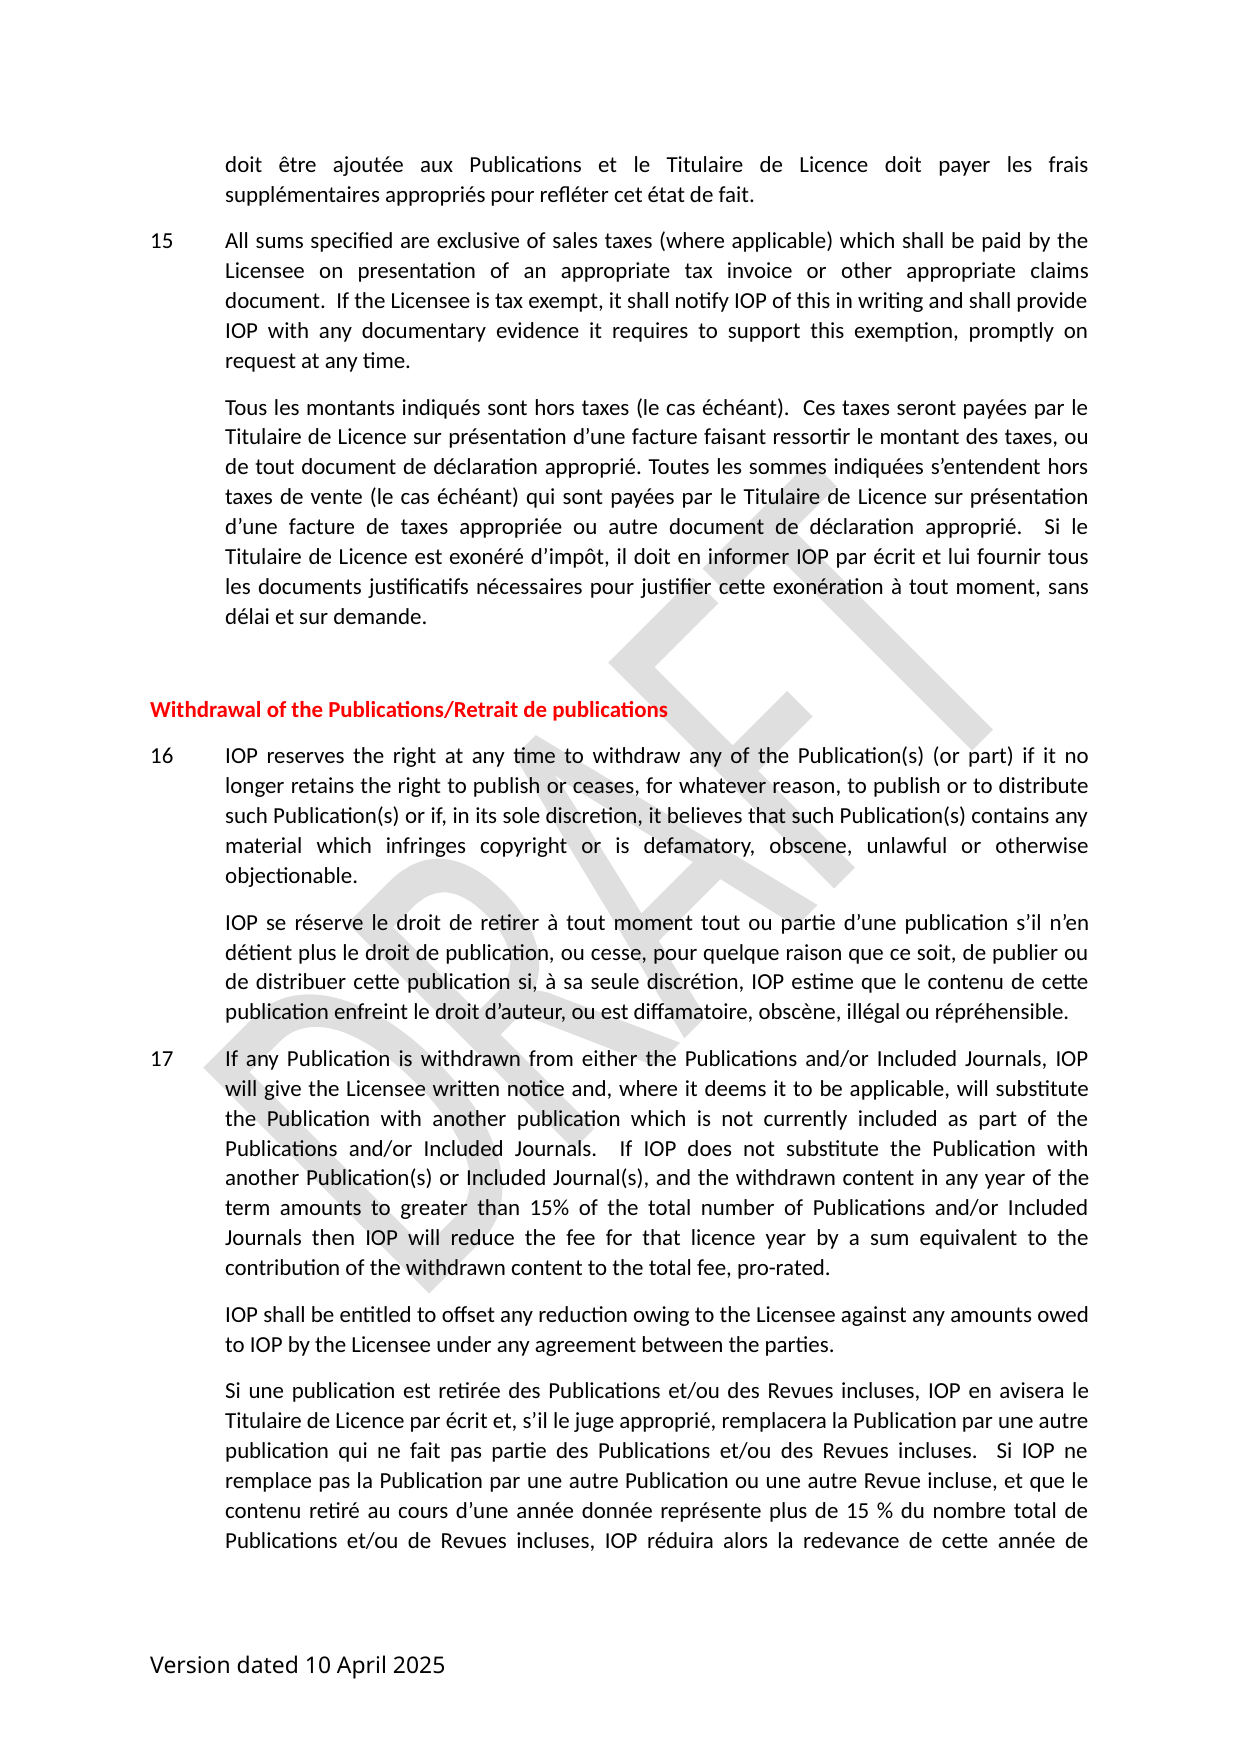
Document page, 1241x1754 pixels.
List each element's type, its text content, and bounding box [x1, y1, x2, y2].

text Tous les montants indiqués sont hors taxes (le cas échéant). Ces taxes seront payées par le Titulaire de Licence sur présentation d’une facture faisant ressortir le montant des taxes, ou de tout document de déclaration approprié. Toutes les sommes indiquées s’entendent hors taxes de vente (le cas échéant) qui sont payées par le Titulaire de Licence sur présentation d’une facture de taxes appropriée ou autre document de déclaration approprié. Si le Titulaire de Licence est exonéré d’impôt, il doit en informer IOP par écrit et lui fournir tous les documents justificatifs nécessaires pour justifier cette exonération à tout moment, sans délai et sur demande. [150, 393, 1090, 630]
text 15 All sums specified are exclusive of sales taxes (where applicable) which shall be paid by the Licensee on presentation of an appropriate tax invoice or other appropriate claims document. If the Licensee is tax exempt, it shall notify IOP of this in writing and shall provide IOP with any documentary evidence it requires to support this exemption, promptly on request at any time. [150, 226, 1090, 374]
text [225, 1376, 1090, 1554]
text Withdrawal of the Publications/Retrait de publications [150, 695, 1090, 723]
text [150, 150, 1090, 208]
text IOP se réserve le droit de retirer à tout moment tout ou partie d’une publication s’il n’en détient plus le droit de publication, ou cesse, pour quelque raison que ce soit, de publier ou de distribuer cette publication si, à sa seule discrétion, IOP estime que le contenu de cette publication enfreint le droit d’auteur, ou est diffamatoire, obscène, illégal ou répréhensible. [150, 908, 1090, 1025]
text IOP shall be entitled to offset any reduction owing to the Licensee against any amounts owed to IOP by the Licensee under any agreement between the parties. [225, 1300, 1090, 1358]
text 16 IOP reserves the right at any time to withdraw any of the Publication(s) (or part) if it no longer retains the right to publish or ceases, for whatever reason, to publish or to distribute such Publication(s) or if, in its sole discretion, it believes that such Publication(s) contains any material which infringes copyright or is defamatory, obscene, unlawful or otherwise objectionable. [150, 742, 1090, 889]
text 17 If any Publication is withdrawn from either the Publications and/or Included Journals, IOP will give the Licensee written notice and, where it deems it to be applicable, will substitute the Publication with another publication which is not currently included as part of the Publications and/or Included Journals. If IOP does not substitute the Publication with another Publication(s) or Included Journal(s), and the withdrawn content in any year of the term amounts to greater than 15% of the total number of Publications and/or Included Journals then IOP will reduce the fee for that licence year by a sum equivalent to the contribution of the withdrawn content to the total fee, pro-rated. [150, 1044, 1090, 1281]
